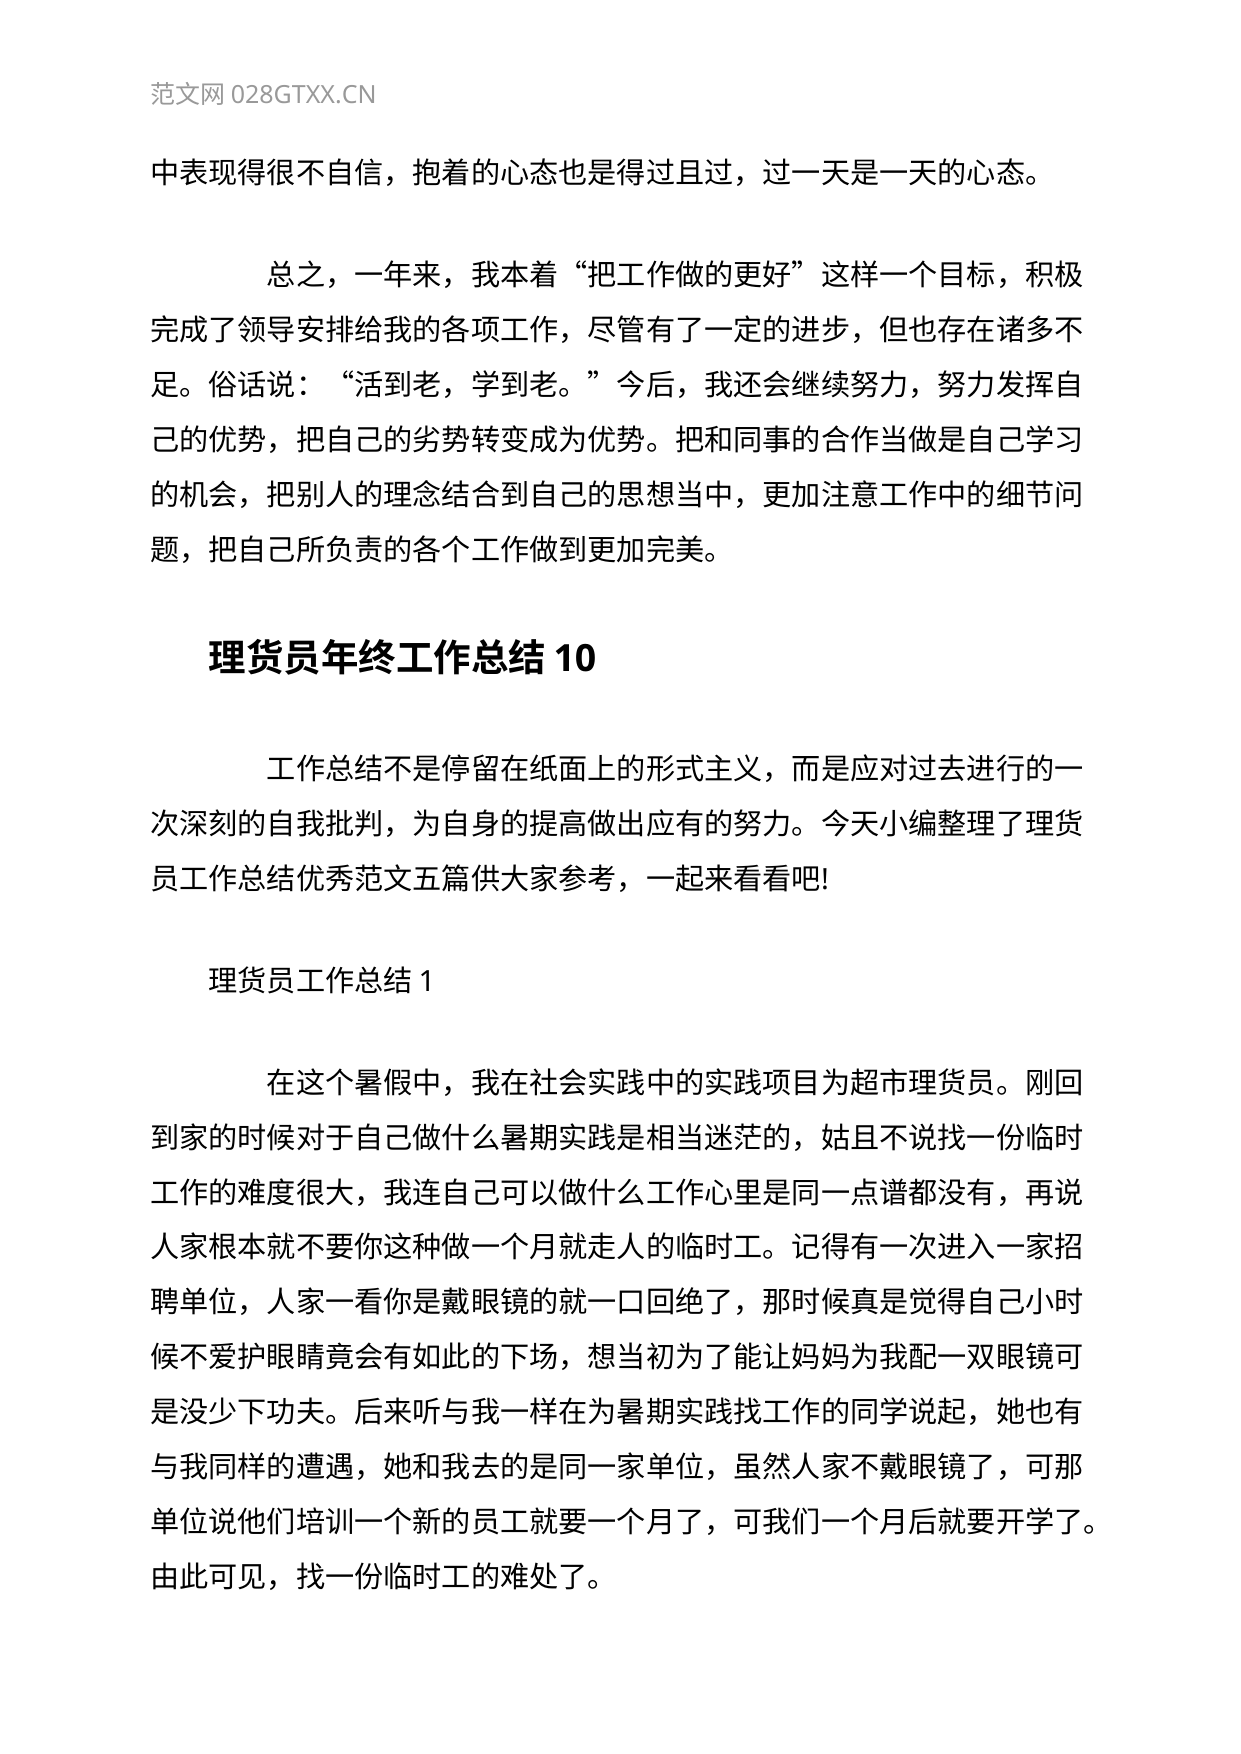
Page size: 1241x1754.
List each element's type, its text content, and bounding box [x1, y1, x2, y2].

text 工作总结不是停留在纸面上的形式主义，而是应对过去进行的一次深刻的自我批判，为自身的提高做出应有的努力。今天小编整理了理货员工作总结优秀范文五篇供大家参考，一起来看看吧! [150, 746, 1090, 898]
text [150, 150, 1090, 192]
text 在这个暑假中，我在社会实践中的实践项目为超市理货员。刚回到家的时候对于自己做什么暑期实践是相当迷茫的，姑且不说找一份临时工作的难度很大，我连自己可以做什么工作心里是同一点谱都没有，再说人家根本就不要你这种做一个月就走人的临时工。记得有一次进入一家招聘单位，人家一看你是戴眼镜的就一口回绝了，那时候真是觉得自己小时候不爱护眼睛竟会有如此的下场，想当初为了能让妈妈为我配一双眼镜可是没少下功夫。后来听与我一样在为暑期实践找工作的同学说起，她也有与我同样的遭遇，她和我去的是同一家单位，虽然人家不戴眼镜了，可那单位说他们培训一个新的员工就要一个月了，可我们一个月后就要开学了。由此可见，找一份临时工的难处了。 [150, 1059, 1090, 1596]
text 理货员工作总结1 [150, 957, 1090, 1000]
text 总之，一年来，我本着“把工作做的更好”这样一个目标，积极完成了领导安排给我的各项工作，尽管有了一定的进步，但也存在诸多不足。俗话说：“活到老，学到老。”今后，我还会继续努力，努力发挥自己的优势，把自己的劣势转变成为优势。把和同事的合作当做是自己学习的机会，把别人的理念结合到自己的思想当中，更加注意工作中的细节问题，把自己所负责的各个工作做到更加完美。 [150, 252, 1090, 568]
text 理货员年终工作总结10 [150, 628, 1090, 682]
